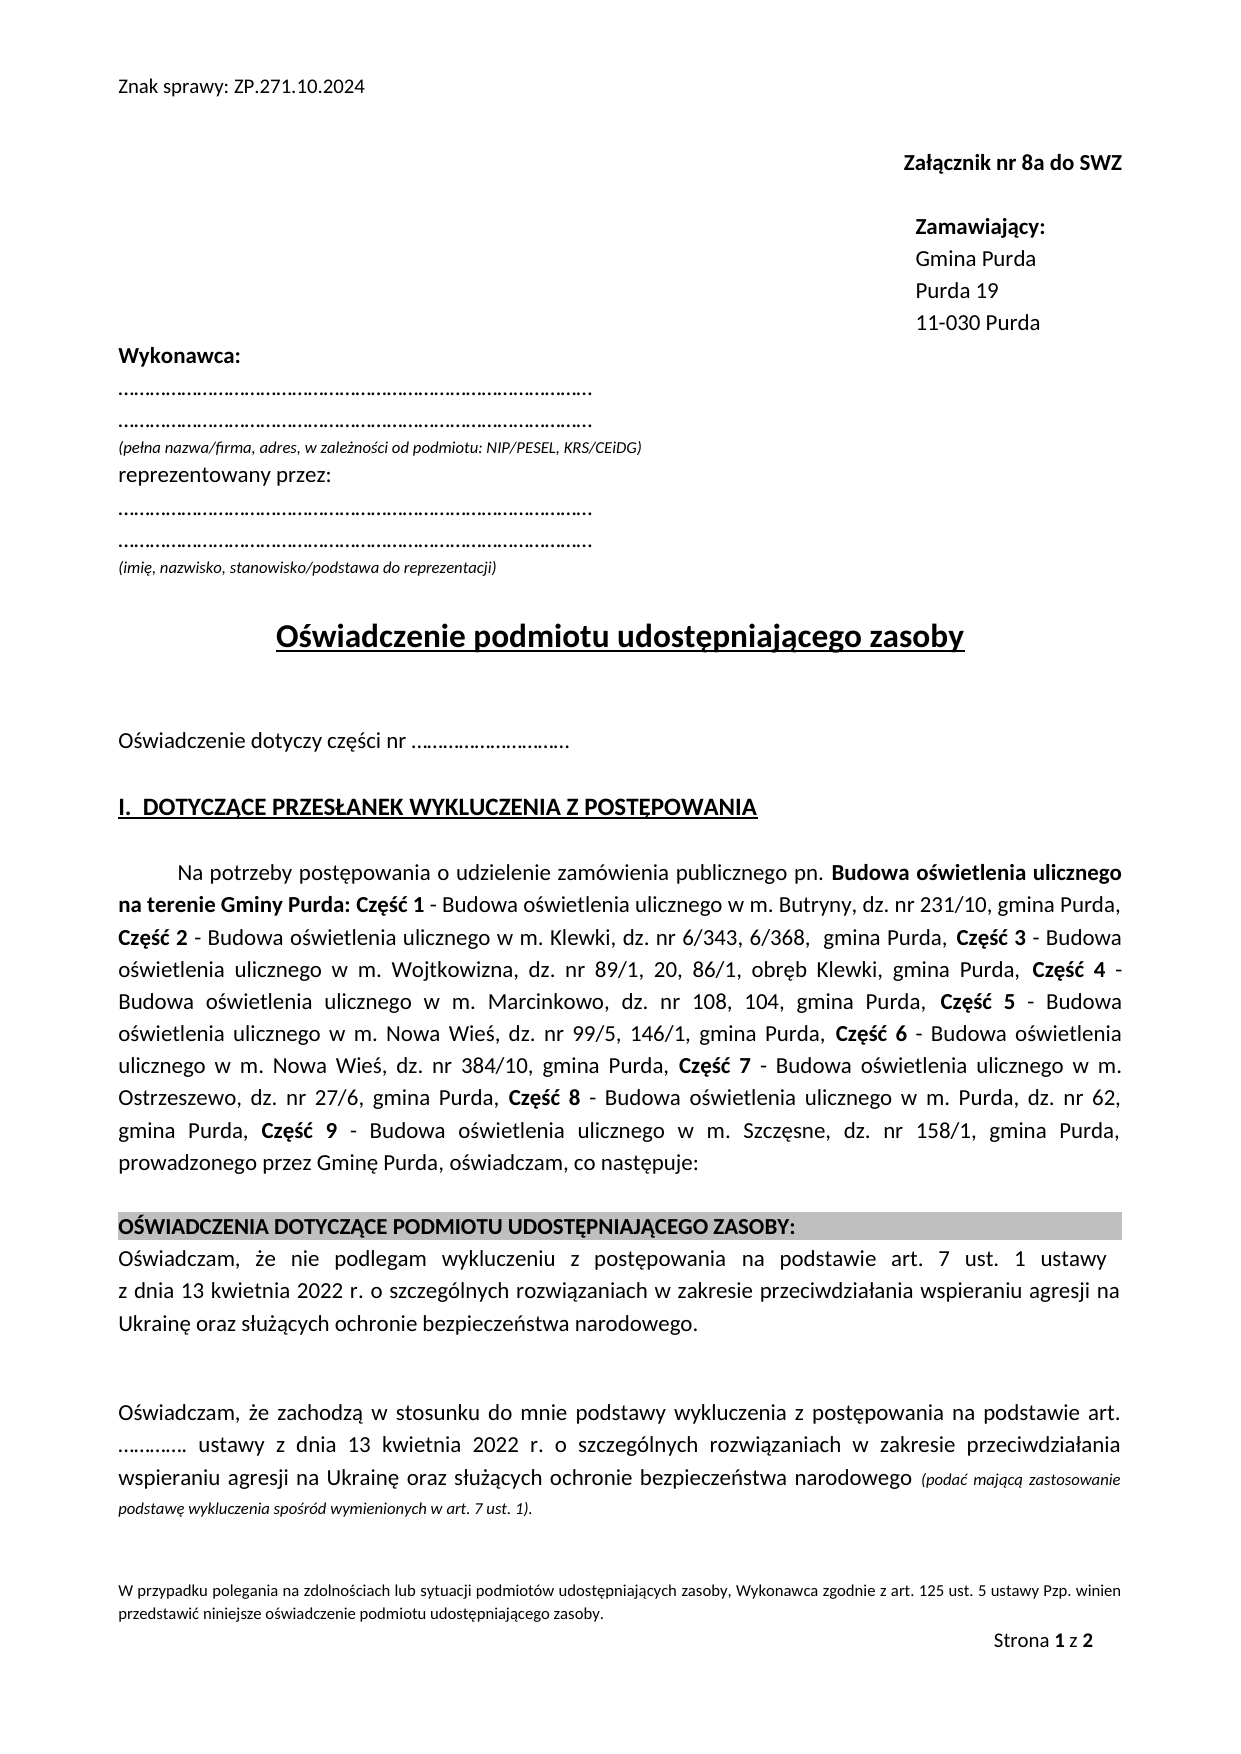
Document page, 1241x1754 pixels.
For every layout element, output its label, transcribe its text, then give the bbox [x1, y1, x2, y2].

text Oświadczam, że nie podlegam wykluczeniu z postępowania na podstawie art. 7 ust. 1 ustawy z dnia 13 kwietnia 2022 r. o szczególnych rozwiązaniach w zakresie przeciwdziałania wspieraniu agresji na Ukrainę oraz służących ochronie bezpieczeństwa narodowego. [118, 1244, 1122, 1337]
text Purda 19 [915, 276, 1122, 304]
text ……………………………………………………………………………… [118, 493, 1093, 521]
text Na potrzeby postępowania o udzielenie zamówienia publicznego pn. Budowa oświetlenia ulicznego na terenie Gminy Purda: Część 1 - Budowa oświetlenia ulicznego w m. Butryny, dz. nr 231/10, gmina Purda, Część 2 - Budowa oświetlenia ulicznego w m. Klewki, dz. nr 6/343, 6/368, gmina Purda, Część 3 - Budowa oświetlenia ulicznego w m. Wojtkowizna, dz. nr 89/1, 20, 86/1, obręb Klewki, gmina Purda, Część 4 - Budowa oświetlenia ulicznego w m. Marcinkowo, dz. nr 108, 104, gmina Purda, Część 5 - Budowa oświetlenia ulicznego w m. Nowa Wieś, dz. nr 99/5, 146/1, gmina Purda, Część 6 - Budowa oświetlenia ulicznego w m. Nowa Wieś, dz. nr 384/10, gmina Purda, Część 7 - Budowa oświetlenia ulicznego w m. Ostrzeszewo, dz. nr 27/6, gmina Purda, Część 8 - Budowa oświetlenia ulicznego w m. Purda, dz. nr 62, gmina Purda, Część 9 - Budowa oświetlenia ulicznego w m. Szczęsne, dz. nr 158/1, gmina Purda, prowadzonego przez Gminę Purda, oświadczam, co następuje: [118, 858, 1122, 1176]
text (pełna nazwa/firma, adres, w zależności od podmiotu: NIP/PESEL, KRS/CEiDG) [118, 437, 1093, 458]
text ……………………………………………………………………………… [118, 373, 1093, 401]
text reprezentowany przez: [118, 461, 1093, 489]
text (imię, nazwisko, stanowisko/podstawa do reprezentacji) [118, 557, 1093, 577]
text ……………………………………………………………………………… [118, 525, 1093, 553]
text 11-030 Purda [915, 308, 1122, 337]
text Zamawiający: [915, 212, 1122, 240]
text ……………………………………………………………………………… [118, 405, 1093, 433]
text Gmina Purda [915, 244, 1122, 272]
text I. DOTYCZĄCE PRZESŁANEK WYKLUCZENIA Z POSTĘPOWANIA [118, 791, 1122, 822]
text Oświadczam, że zachodzą w stosunku do mnie podstawy wykluczenia z postępowania na podstawie art. …………. ustawy z dnia 13 kwietnia 2022 r. o szczególnych rozwiązaniach w zakresie przeciwdziałania wspieraniu agresji na Ukrainę oraz służących ochronie bezpieczeństwa narodowego (podać mającą zastosowanie podstawę wykluczenia spośród wymienionych w art. 7 ust. 1). [118, 1398, 1122, 1520]
text Oświadczenie podmiotu udostępniającego zasoby [148, 616, 1093, 656]
text OŚWIADCZENIA DOTYCZĄCE PODMIOTU UDOSTĘPNIAJĄCEGO ZASOBY: [118, 1212, 1122, 1240]
text Oświadczenie dotyczy części nr ………………………… [118, 727, 1093, 755]
text Wykonawca: [118, 341, 1093, 369]
text Załącznik nr 8a do SWZ [148, 148, 1122, 176]
